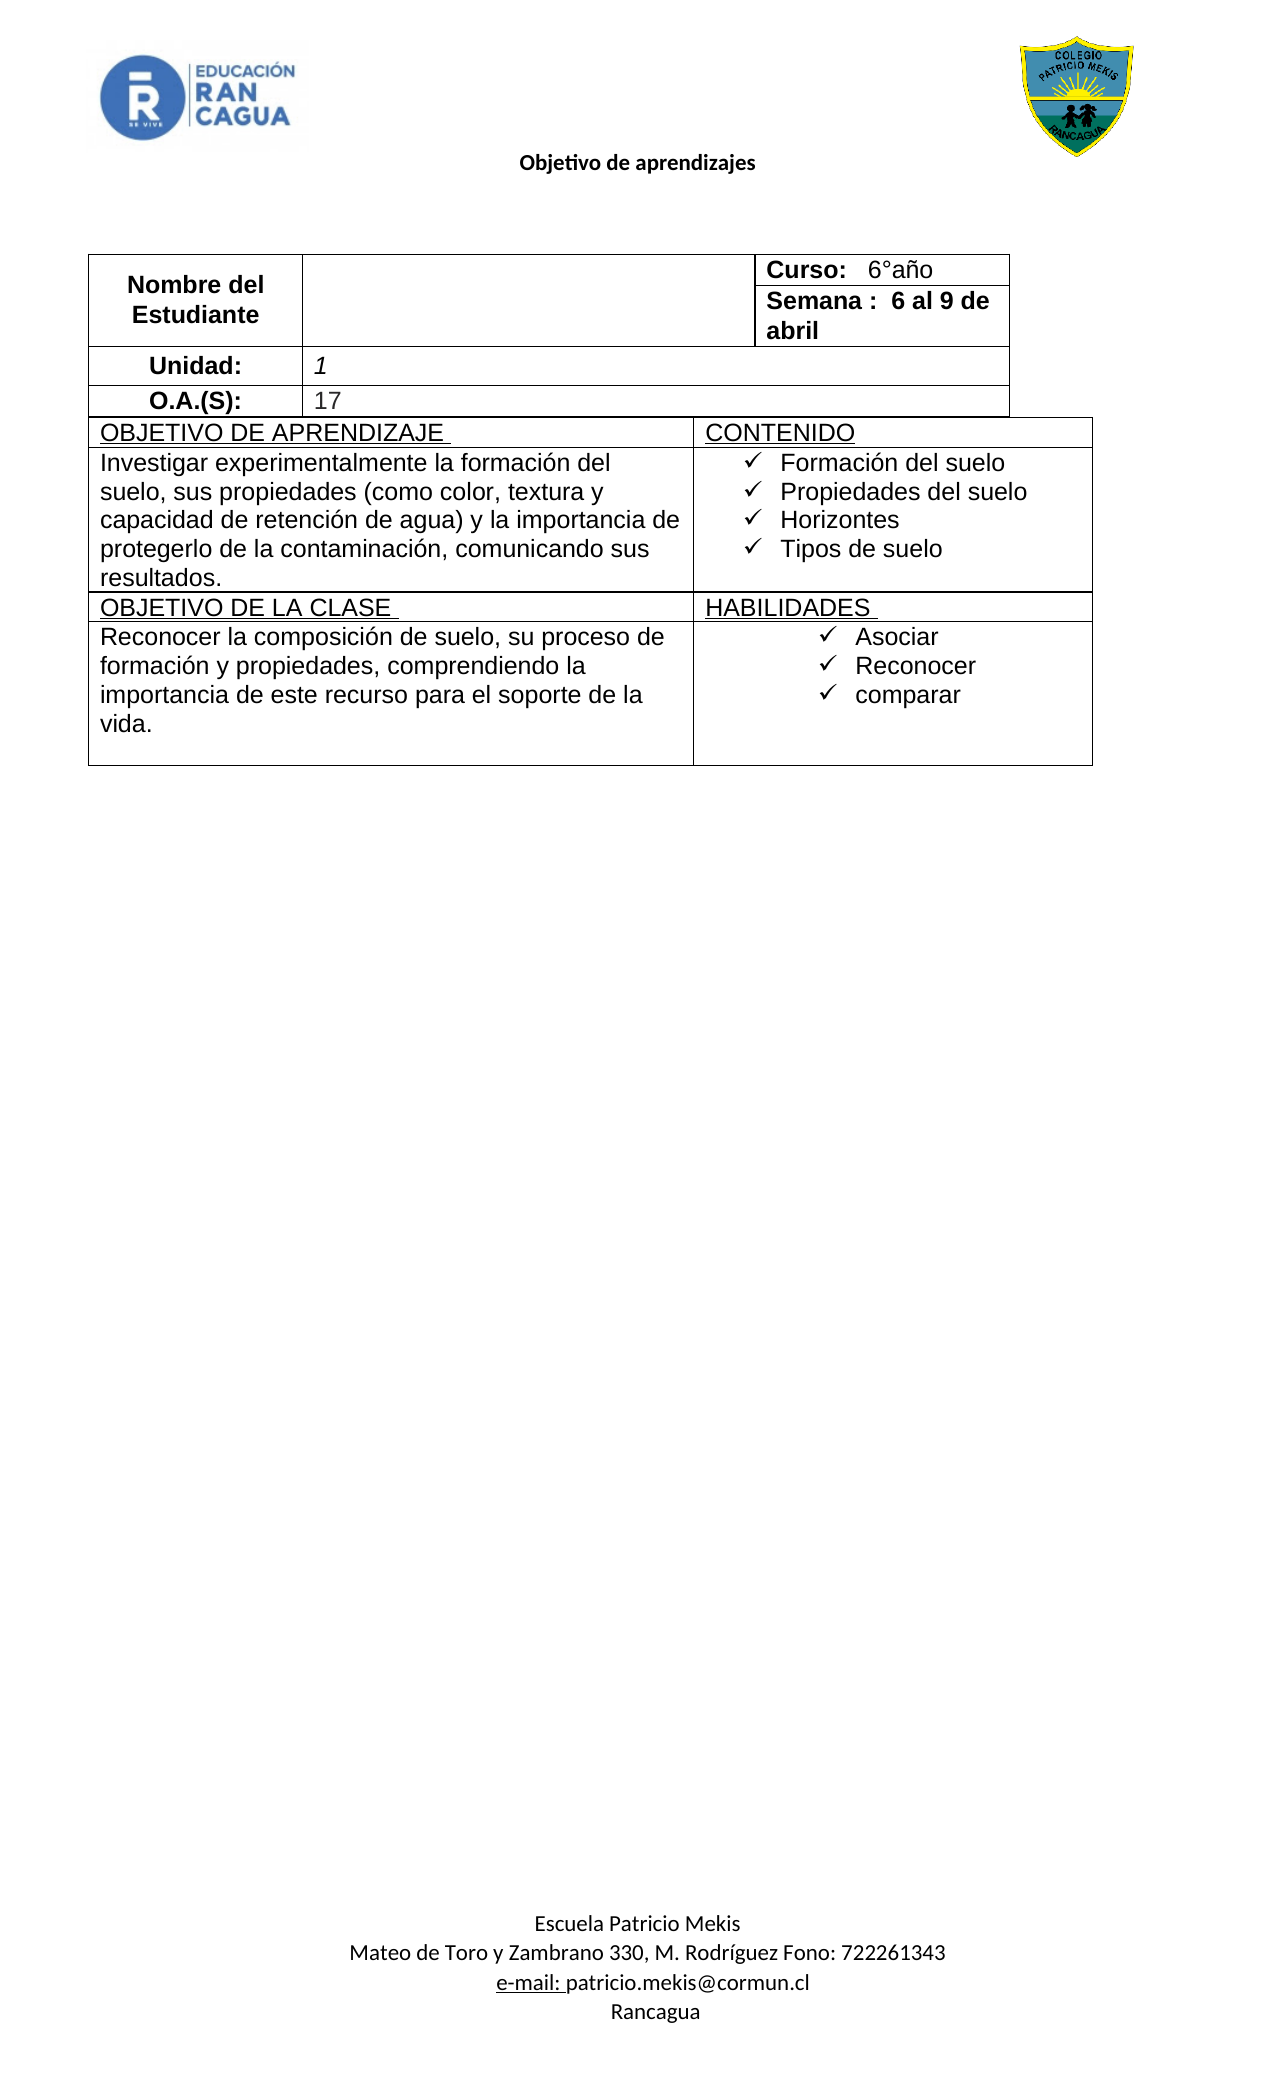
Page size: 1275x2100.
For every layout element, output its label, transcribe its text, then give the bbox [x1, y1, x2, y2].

table_cell Formación del suelo Propiedades del suelo Horizontes Tipos de suelo [694, 448, 1092, 591]
table_cell Semana : 6 al 9 de abril [756, 286, 1009, 346]
table_header Curso: 6°año [756, 255, 1009, 285]
table_cell Asociar Reconocer comparar [694, 622, 1092, 765]
table_header OBJETIVO DE APRENDIZAJE [89, 418, 693, 447]
picture [85, 40, 310, 153]
text Objetivo de aprendizajes [177, 148, 1098, 176]
table_cell HABILIDADES [694, 593, 1092, 621]
table_cell 17 [303, 386, 1009, 416]
table_cell 1 [303, 347, 1009, 385]
table_cell Investigar experimentalmente la formación del suelo, sus propiedades (como color, textura y capacidad de retención de agua) y la importancia de protegerlo de la contaminación, comunicando sus resultados. [89, 448, 693, 591]
table_cell Reconocer la composición de suelo, su proceso de formación y propiedades, comprendiendo la importancia de este recurso para el soporte de la vida. [89, 622, 693, 765]
table_cell Unidad: [89, 347, 302, 385]
table_cell OBJETIVO DE LA CLASE [89, 593, 693, 621]
table_header Nombre del Estudiante [89, 255, 302, 346]
table_cell O.A.(S): [89, 386, 302, 416]
table_header [303, 255, 754, 346]
picture [1010, 20, 1143, 166]
table_header CONTENIDO [694, 418, 1092, 447]
